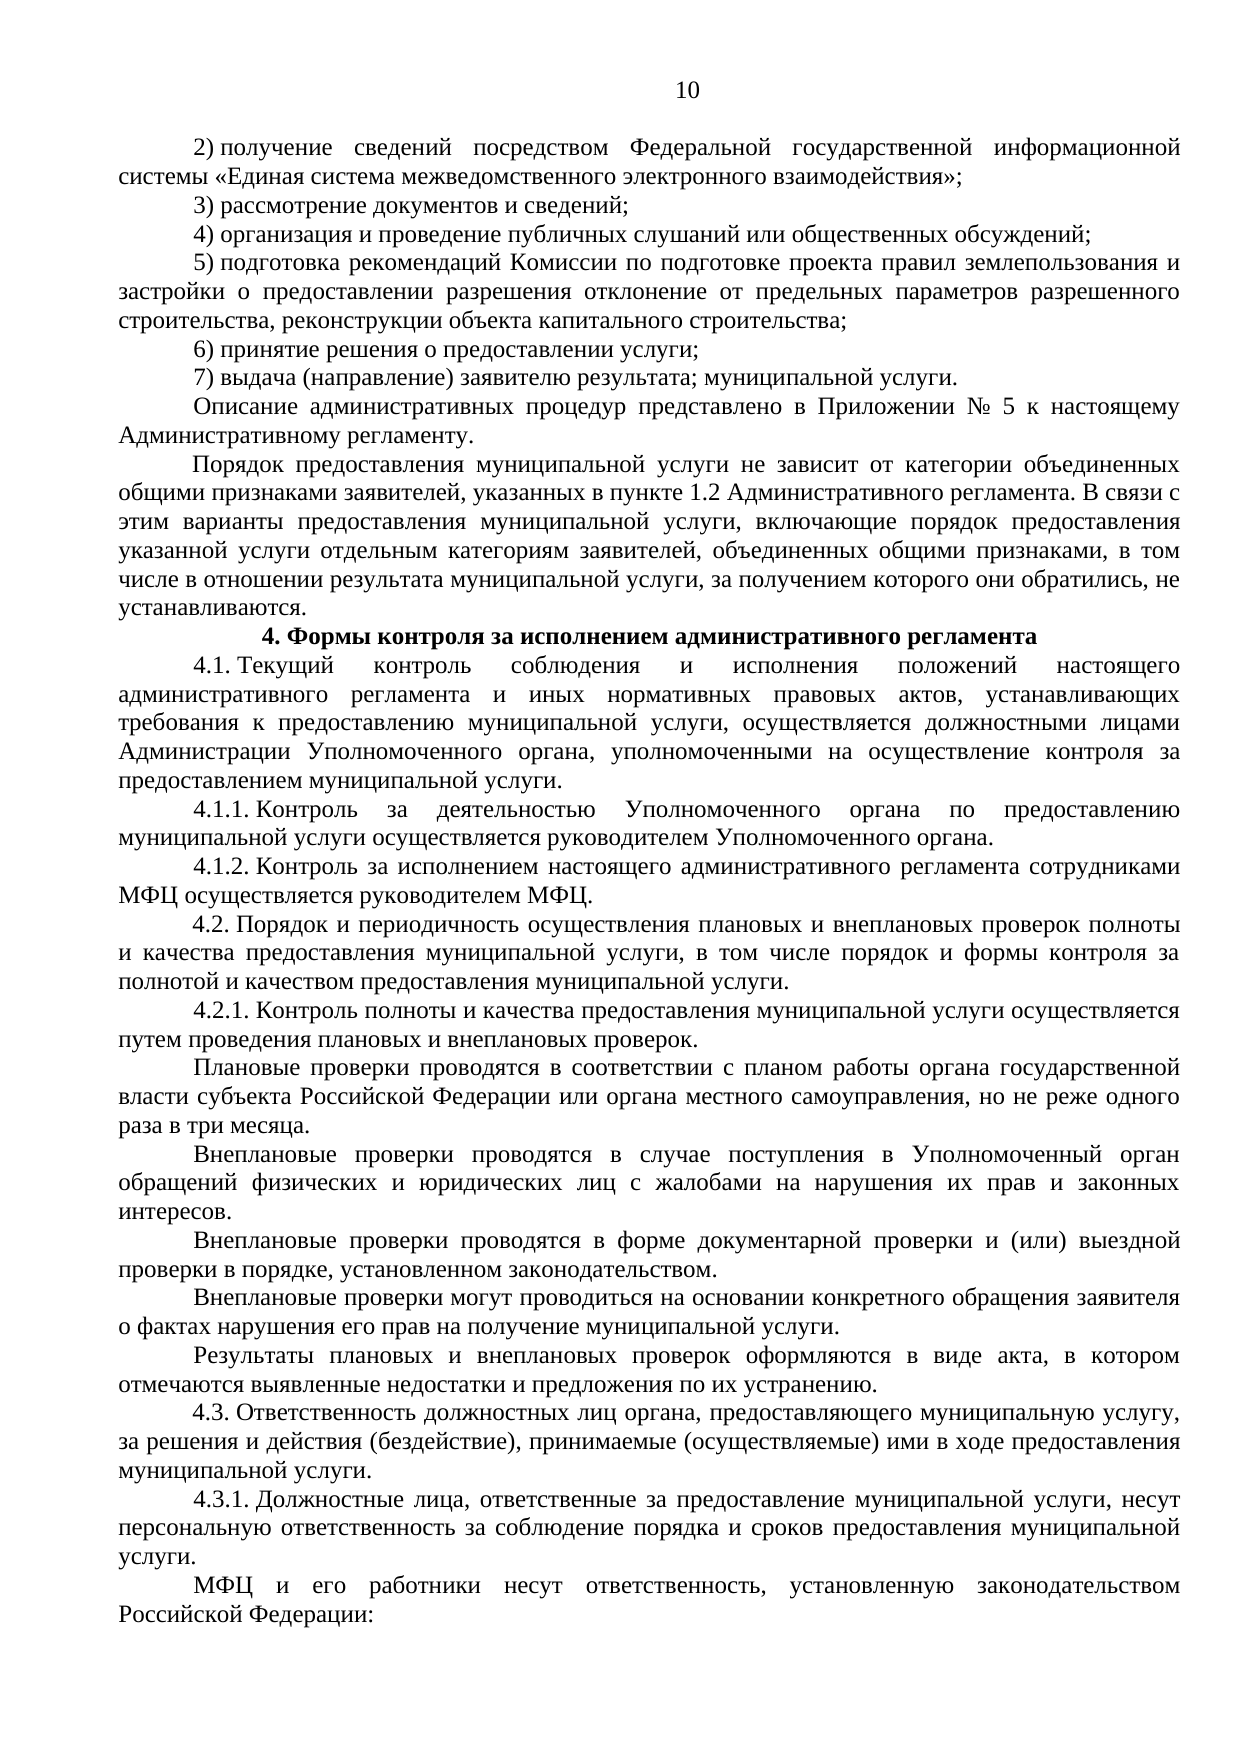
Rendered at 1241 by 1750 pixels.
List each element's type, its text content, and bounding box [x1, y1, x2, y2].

text 4) организация и проведение публичных слушаний или общественных обсуждений; [118, 219, 1181, 247]
text 7) выдача (направление) заявителю результата; муниципальной услуги. [118, 362, 1181, 391]
text 4.3.1. Должностные лица, ответственные за предоставление муниципальной услуги, несут персональную ответственность за соблюдение порядка и сроков предоставления муниципальной услуги. [118, 1484, 1181, 1570]
text Описание административных процедур представлено в Приложении № 5 к настоящему Административному регламенту. [118, 391, 1181, 449]
text 4.1.2. Контроль за исполнением настоящего административного регламента сотрудниками МФЦ осуществляется руководителем МФЦ. [118, 851, 1181, 909]
text Порядок предоставления муниципальной услуги не зависит от категории объединенных общими признаками заявителей, указанных в пункте 1.2 Административного регламента. В связи с этим варианты предоставления муниципальной услуги, включающие порядок предоставления указанной услуги отдельным категориям заявителей, объединенных общими признаками, в том числе в отношении результата муниципальной услуги, за получением которого они обратились, не устанавливаются. [118, 449, 1181, 621]
text 6) принятие решения о предоставлении услуги; [118, 334, 1181, 362]
text 4.2. Порядок и периодичность осуществления плановых и внеплановых проверок полноты и качества предоставления муниципальной услуги, в том числе порядок и формы контроля за полнотой и качеством предоставления муниципальной услуги. [118, 909, 1181, 995]
text 4.1.1. Контроль за деятельностью Уполномоченного органа по предоставлению муниципальной услуги осуществляется руководителем Уполномоченного органа. [118, 794, 1181, 851]
text Внеплановые проверки проводятся в случае поступления в Уполномоченный орган обращений физических и юридических лиц с жалобами на нарушения их прав и законных интересов. [118, 1139, 1181, 1225]
text МФЦ и его работники несут ответственность, установленную законодательством Российской Федерации: [118, 1570, 1181, 1627]
subtitle 4. Формы контроля за исполнением административного регламента [118, 621, 1181, 650]
text Результаты плановых и внеплановых проверок оформляются в виде акта, в котором отмечаются выявленные недостатки и предложения по их устранению. [118, 1340, 1181, 1397]
text 4.2.1. Контроль полноты и качества предоставления муниципальной услуги осуществляется путем проведения плановых и внеплановых проверок. [118, 995, 1181, 1052]
text Внеплановые проверки проводятся в форме документарной проверки и (или) выездной проверки в порядке, установленном законодательством. [118, 1225, 1181, 1282]
text 4.1. Текущий контроль соблюдения и исполнения положений настоящего административного регламента и иных нормативных правовых актов, устанавливающих требования к предоставлению муниципальной услуги, осуществляется должностными лицами Администрации Уполномоченного органа, уполномоченными на осуществление контроля за предоставлением муниципальной услуги. [118, 650, 1181, 794]
text 4.3. Ответственность должностных лиц органа, предоставляющего муниципальную услугу, за решения и действия (бездействие), принимаемые (осуществляемые) ими в ходе предоставления муниципальной услуги. [118, 1397, 1181, 1484]
text Внеплановые проверки могут проводиться на основании конкретного обращения заявителя о фактах нарушения его прав на получение муниципальной услуги. [118, 1282, 1181, 1340]
text 5) подготовка рекомендаций Комиссии по подготовке проекта правил землепользования и застройки о предоставлении разрешения отклонение от предельных параметров разрешенного строительства, реконструкции объекта капитального строительства; [118, 247, 1181, 334]
text 2) получение сведений посредством Федеральной государственной информационной системы «Единая система межведомственного электронного взаимодействия»; [118, 132, 1181, 190]
text 3) рассмотрение документов и сведений; [118, 190, 1181, 219]
text Плановые проверки проводятся в соответствии с планом работы органа государственной власти субъекта Российской Федерации или органа местного самоуправления, но не реже одного раза в три месяца. [118, 1052, 1181, 1139]
